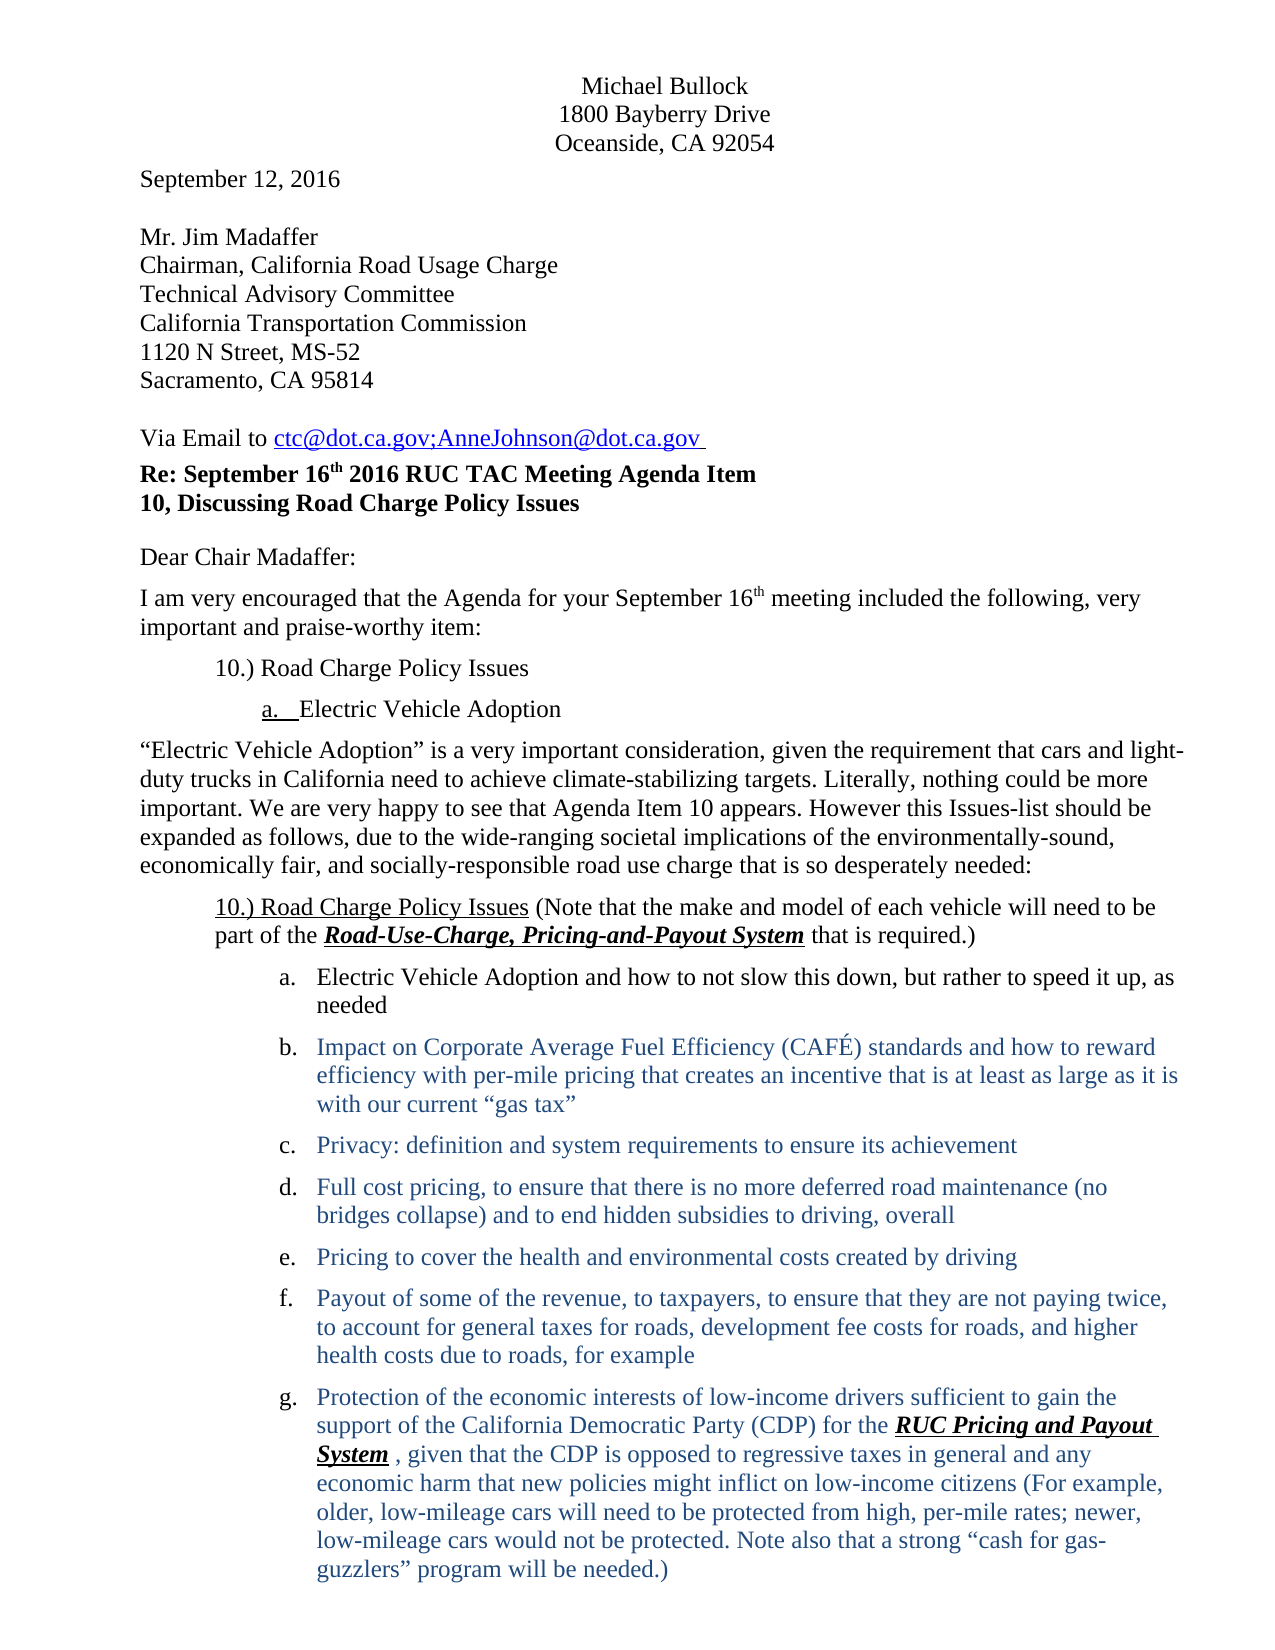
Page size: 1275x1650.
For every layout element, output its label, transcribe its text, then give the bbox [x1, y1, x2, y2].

text Re: September 16th 2016 RUC TAC Meeting Agenda Item 10, Discussing Road Charge Policy Issues [139, 459, 775, 517]
list Payout of some of the revenue, to taxpayers, to ensure that they are not paying twice, to account for general taxes for roads, development fee costs for roads, and higher health costs due to roads, for example [279, 1283, 1187, 1369]
text September 12, 2016 [139, 164, 775, 193]
text Dear Chair Madaffer: [139, 542, 775, 571]
text Oceanside, CA 92054 [139, 128, 1189, 157]
text California Transportation Commission [139, 308, 589, 337]
text 1120 N Street, MS-52 [139, 337, 421, 366]
text Chairman, California Road Usage Charge Technical Advisory Committee [139, 251, 589, 308]
text I am very encouraged that the Agenda for your September 16th meeting included the following, very important and praise-worthy item: [139, 583, 1168, 641]
list Privacy: definition and system requirements to ensure its achievement [279, 1131, 1187, 1159]
text Michael Bullock [139, 71, 1189, 99]
list Full cost pricing, to ensure that there is no more deferred road maintenance (no bridges collapse) and to end hidden subsidies to driving, overall [279, 1172, 1187, 1229]
text 1800 Bayberry Drive [139, 99, 1189, 128]
text “Electric Vehicle Adoption” is a very important consideration, given the requirement that cars and light-duty trucks in California need to achieve climate-stabilizing targets. Literally, nothing could be more important. We are very happy to see that Agenda Item 10 appears. However this Issues-list should be expanded as follows, due to the wide-ranging societal implications of the environmentally-sound, economically fair, and socially-responsible road use charge that is so desperately needed: [139, 736, 1187, 879]
list Protection of the economic interests of low-income drivers sufficient to gain the support of the California Democratic Party (CDP) for the RUC Pricing and Payout System , given that the CDP is opposed to regressive taxes in general and any economic harm that new policies might inflict on low-income citizens (For example, older, low-mileage cars will need to be protected from high, per-mile rates; newer, low-mileage cars would not be protected. Note also that a strong “cash for gas-guzzlers” program will be needed.) [279, 1382, 1187, 1583]
text 10.) Road Charge Policy Issues [214, 653, 1187, 682]
text Sacramento, CA 95814 [139, 366, 421, 394]
text 10.) Road Charge Policy Issues (Note that the make and model of each vehicle will need to be part of the Road-Use-Charge, Pricing-and-Payout System that is required.) [214, 892, 1187, 949]
text Mr. Jim Madaffer [139, 222, 589, 251]
list Electric Vehicle Adoption [261, 694, 1187, 723]
list Pricing to cover the health and environmental costs created by driving [279, 1242, 1187, 1271]
list Electric Vehicle Adoption and how to not slow this down, but rather to speed it up, as needed [279, 962, 1187, 1019]
text Via Email to ctc@dot.ca.gov;AnneJohnson@dot.ca.gov [139, 423, 775, 452]
list Impact on Corporate Average Fuel Efficiency (CAFÉ) standards and how to reward efficiency with per-mile pricing that creates an incentive that is at least as large as it is with our current “gas tax” [279, 1032, 1187, 1118]
